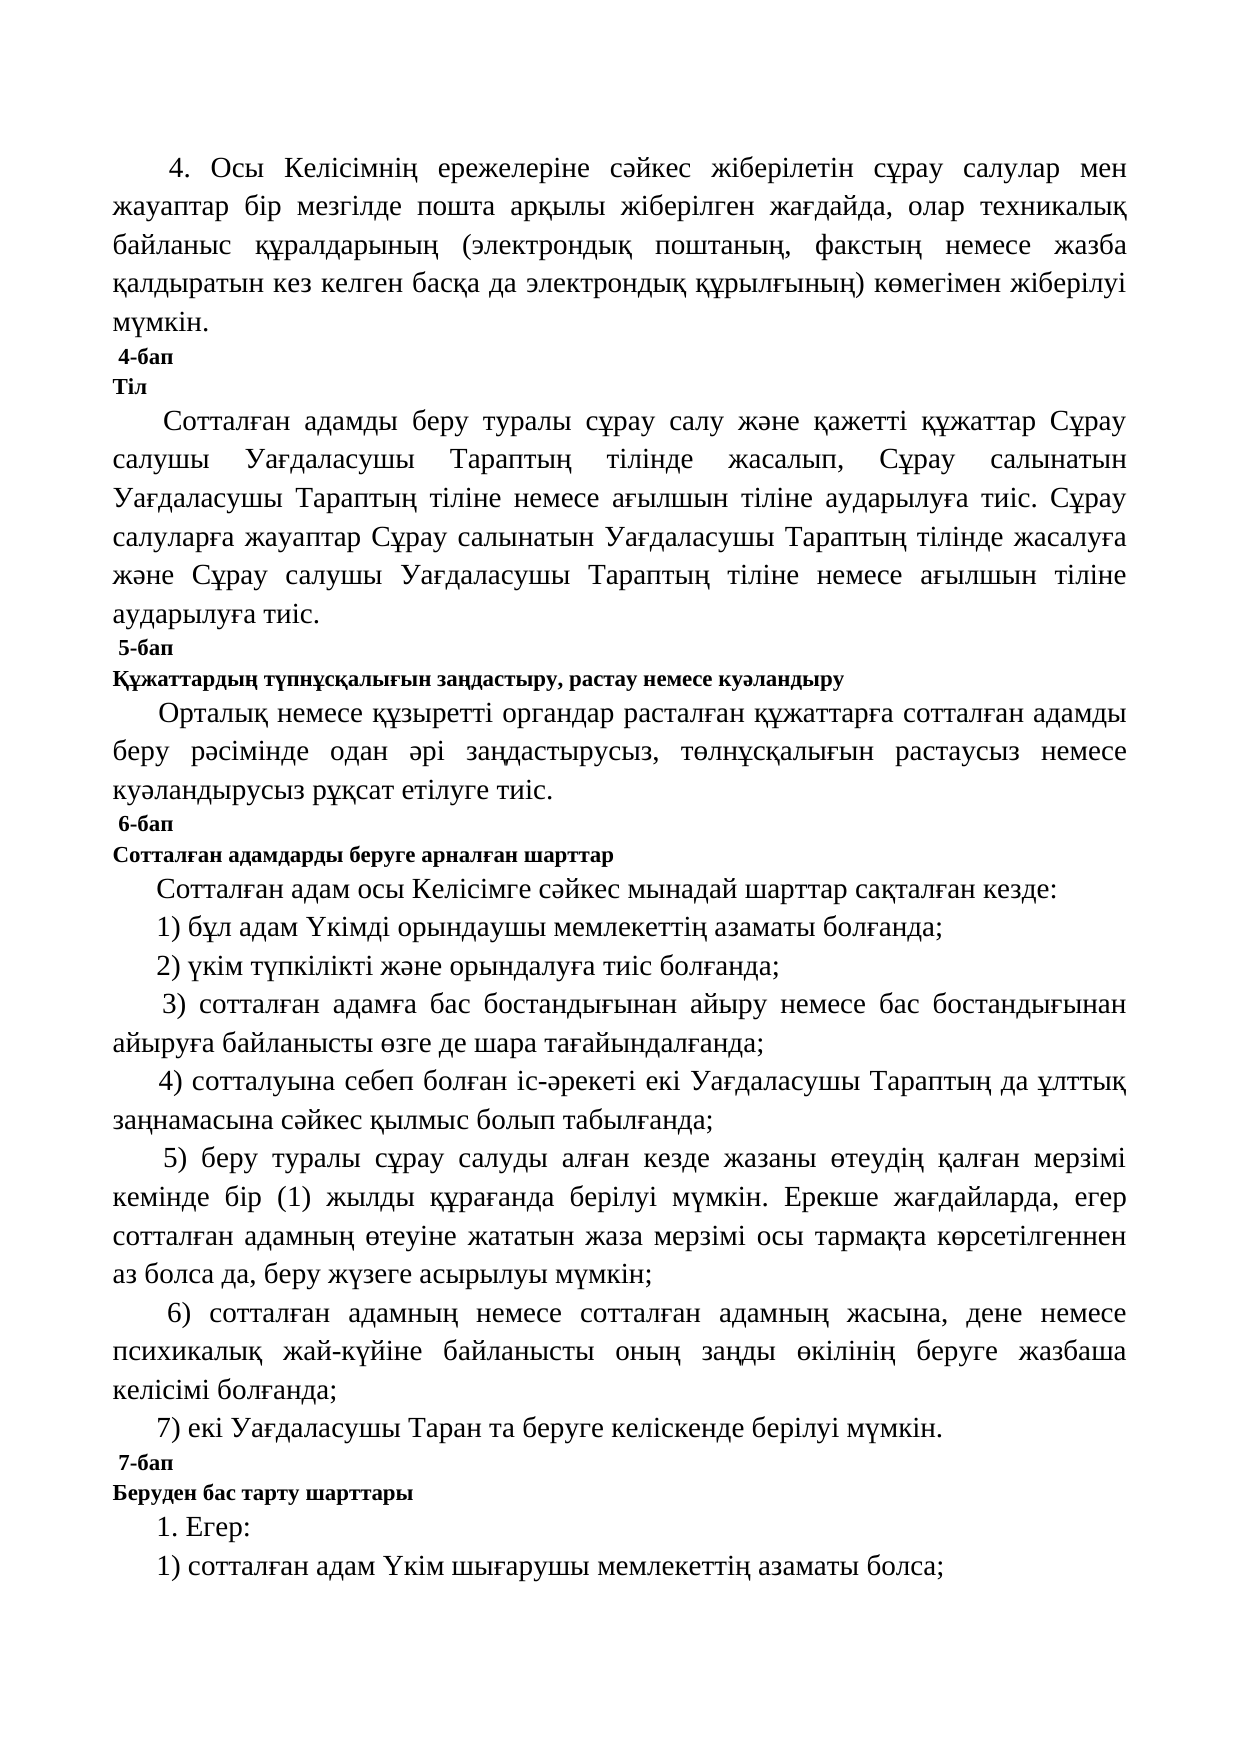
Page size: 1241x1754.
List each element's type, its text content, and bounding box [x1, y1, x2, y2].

text 5) беру туралы сұрау салуды алған кезде жазаны өтеудің қалған мерзімі кемінде бір (1) жылды құрағанда берілуі мүмкін. Ерекше жағдайларда, егер сотталған адамның өтеуіне жататын жаза мерзімі осы тармақта көрсетілгеннен аз болса да, беру жүзеге асырылуы мүмкін; [112, 1141, 1128, 1290]
text 1. Егер: [112, 1509, 1128, 1543]
text 1) бұл адам Үкімді орындаушы мемлекеттің азаматы болғанда; [112, 909, 1128, 943]
text Орталық немесе құзыретті органдар расталған құжаттарға сотталған адамды беру рәсімінде одан әрі заңдастырусыз, төлнұсқалығын растаусыз немесе куәландырусыз рұқсат етілуге тиіс. [112, 695, 1128, 805]
text 2) үкім түпкілікті және орындалуға тиіс болғанда; [112, 948, 1128, 981]
text 4) сотталуына себеп болған іс-әрекеті екі Уағдаласушы Тараптың да ұлттық заңнамасына сәйкес қылмыс болып табылғанда; [112, 1063, 1128, 1136]
text 1) сотталған адам Үкім шығарушы мемлекеттің азаматы болса; [112, 1548, 1128, 1581]
text 5-бап Құжаттардың түпнұсқалығын заңдастыру, растау немесе куәландыру [112, 634, 1128, 691]
text 7) екі Уағдаласушы Таран та беруге келіскенде берілуі мүмкін. [112, 1410, 1128, 1444]
text 6) сотталған адамның немесе сотталған адамның жасына, дене немесе психикалық жай-күйіне байланысты оның заңды өкілінің беруге жазбаша келісімі болғанда; [112, 1295, 1128, 1405]
text Сотталған адамды беру туралы сұрау салу және қажетті құжаттар Сұрау салушы Уағдаласушы Тараптың тілінде жасалып, Сұрау салынатын Уағдаласушы Тараптың тіліне немесе ағылшын тіліне аударылуға тиіс. Сұрау салуларға жауаптар Сұрау салынатын Уағдаласушы Тараптың тілінде жасалуға және Сұрау салушы Уағдаласушы Тараптың тіліне немесе ағылшын тіліне аударылуға тиіс. [112, 403, 1128, 629]
text 6-бап Сотталған адамдарды беруге арналған шарттар [112, 810, 1128, 867]
text 3) сотталған адамға бас бостандығынан айыру немесе бас бостандығынан айыруға байланысты өзге де шара тағайындалғанда; [112, 986, 1128, 1058]
text 7-бап Беруден бас тарту шарттары [112, 1449, 1128, 1506]
text Сотталған адам осы Келісімге сәйкес мынадай шарттар сақталған кезде: [112, 871, 1128, 904]
text 4-бап Тіл [112, 343, 1128, 399]
text 4. Осы Келісімнің ережелеріне сәйкес жіберілетін сұрау салулар мен жауаптар бір мезгілде пошта арқылы жіберілген жағдайда, олар техникалық байланыс құралдарының (электрондық поштаның, факстың немесе жазба қалдыратын кез келген басқа да электрондық құрылғының) көмегімен жіберілуі мүмкін. [112, 150, 1128, 338]
